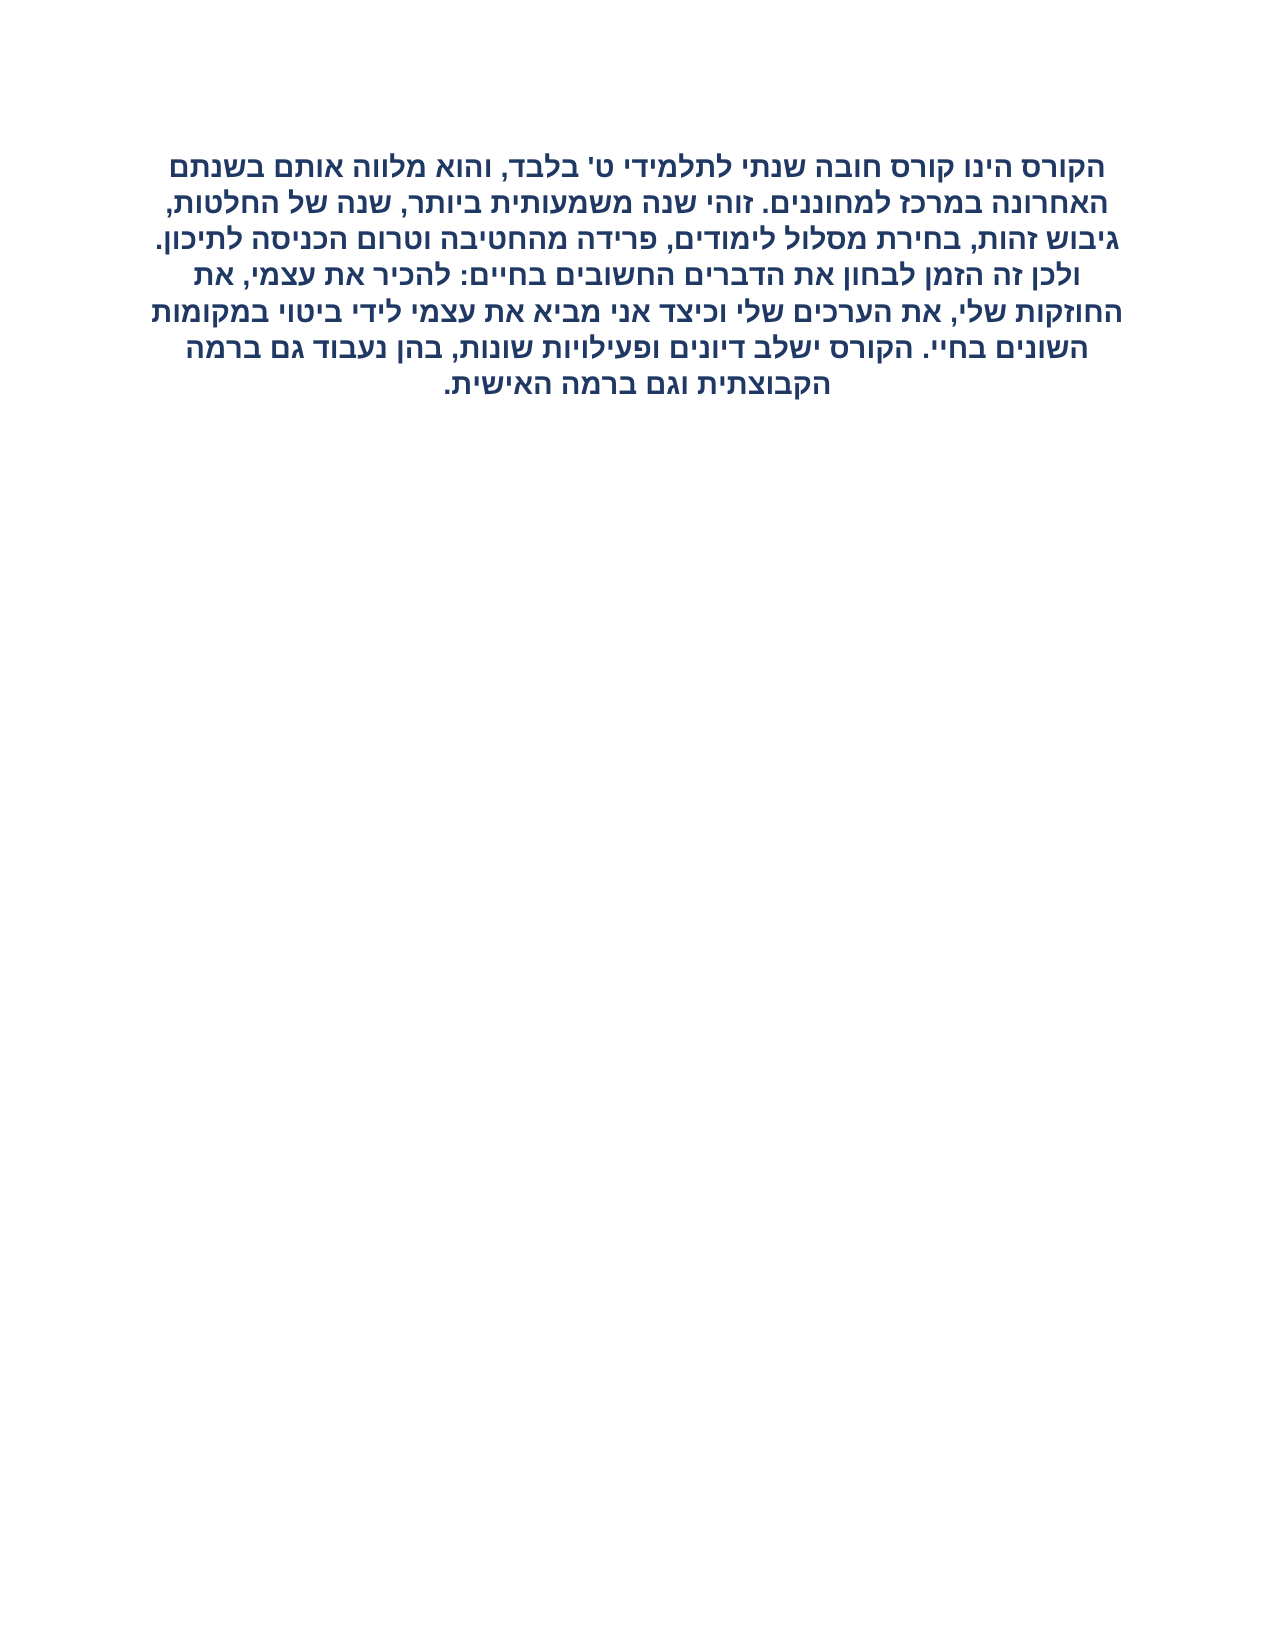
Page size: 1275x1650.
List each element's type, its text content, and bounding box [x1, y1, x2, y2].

text הקורס הינו קורס חובה שנתי לתלמידי ט' בלבד, והוא מלווה אותם בשנתם האחרונה במרכז למחוננים. זוהי שנה משמעותית ביותר, שנה של החלטות, גיבוש זהות, בחירת מסלול לימודים, פרידה מהחטיבה וטרום הכניסה לתיכון. ולכן זה הזמן לבחון את הדברים החשובים בחיים: להכיר את עצמי, את החוזקות שלי, את הערכים שלי וכיצד אני מביא את עצמי לידי ביטוי במקומות השונים בחיי. הקורס ישלב דיונים ופעילויות שונות, בהן נעבוד גם ברמה הקבוצתית וגם ברמה האישית. [150, 150, 1125, 400]
